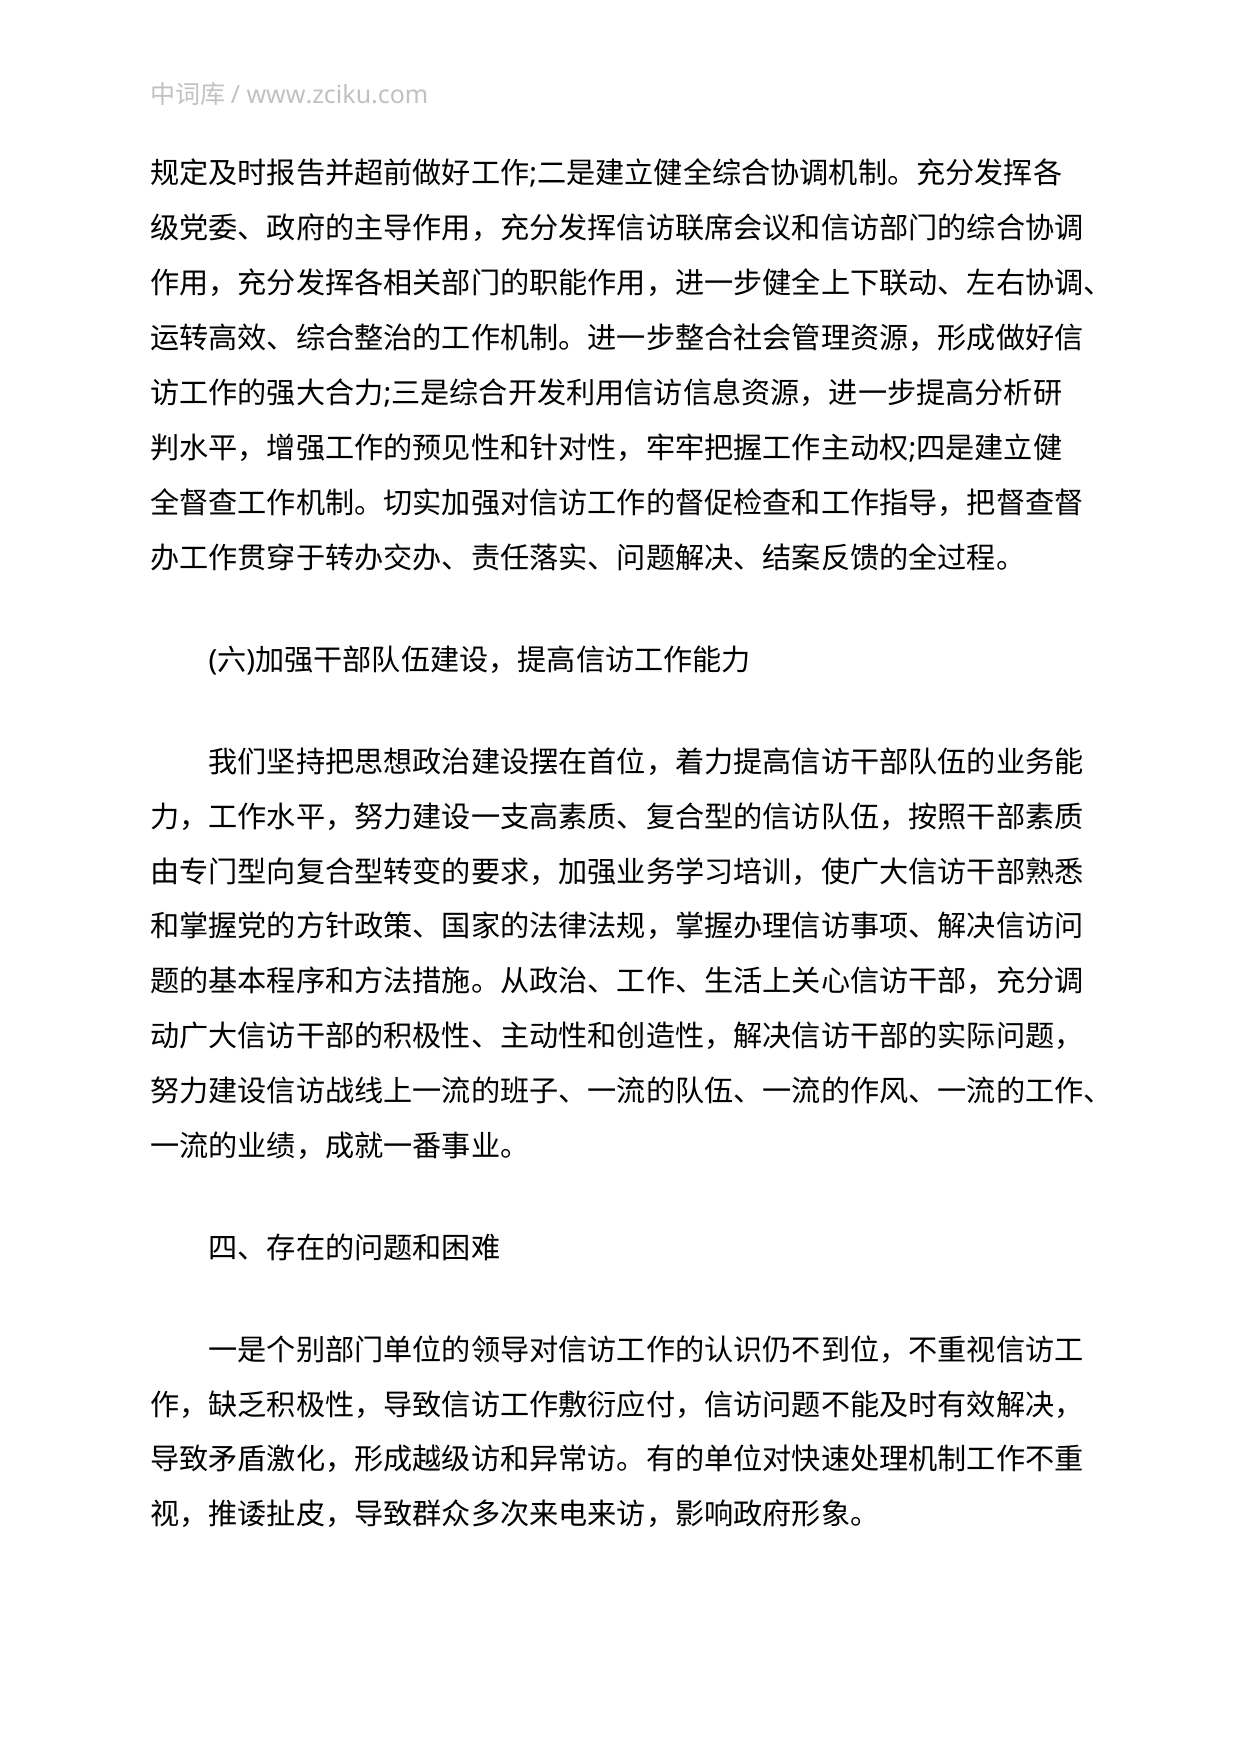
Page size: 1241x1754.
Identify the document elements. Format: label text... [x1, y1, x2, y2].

text 四、存在的问题和困难 [150, 1224, 1090, 1267]
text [150, 150, 1090, 577]
text 我们坚持把思想政治建设摆在首位，着力提高信访干部队伍的业务能力，工作水平，努力建设一支高素质、复合型的信访队伍，按照干部素质由专门型向复合型转变的要求，加强业务学习培训，使广大信访干部熟悉和掌握党的方针政策、国家的法律法规，掌握办理信访事项、解决信访问题的基本程序和方法措施。从政治、工作、生活上关心信访干部，充分调动广大信访干部的积极性、主动性和创造性，解决信访干部的实际问题，努力建设信访战线上一流的班子、一流的队伍、一流的作风、一流的工作、一流的业绩，成就一番事业。 [150, 738, 1090, 1165]
text (六)加强干部队伍建设，提高信访工作能力 [150, 636, 1090, 679]
text 一是个别部门单位的领导对信访工作的认识仍不到位，不重视信访工作，缺乏积极性，导致信访工作敷衍应付，信访问题不能及时有效解决，导致矛盾激化，形成越级访和异常访。有的单位对快速处理机制工作不重视，推诿扯皮，导致群众多次来电来访，影响政府形象。 [150, 1326, 1090, 1533]
